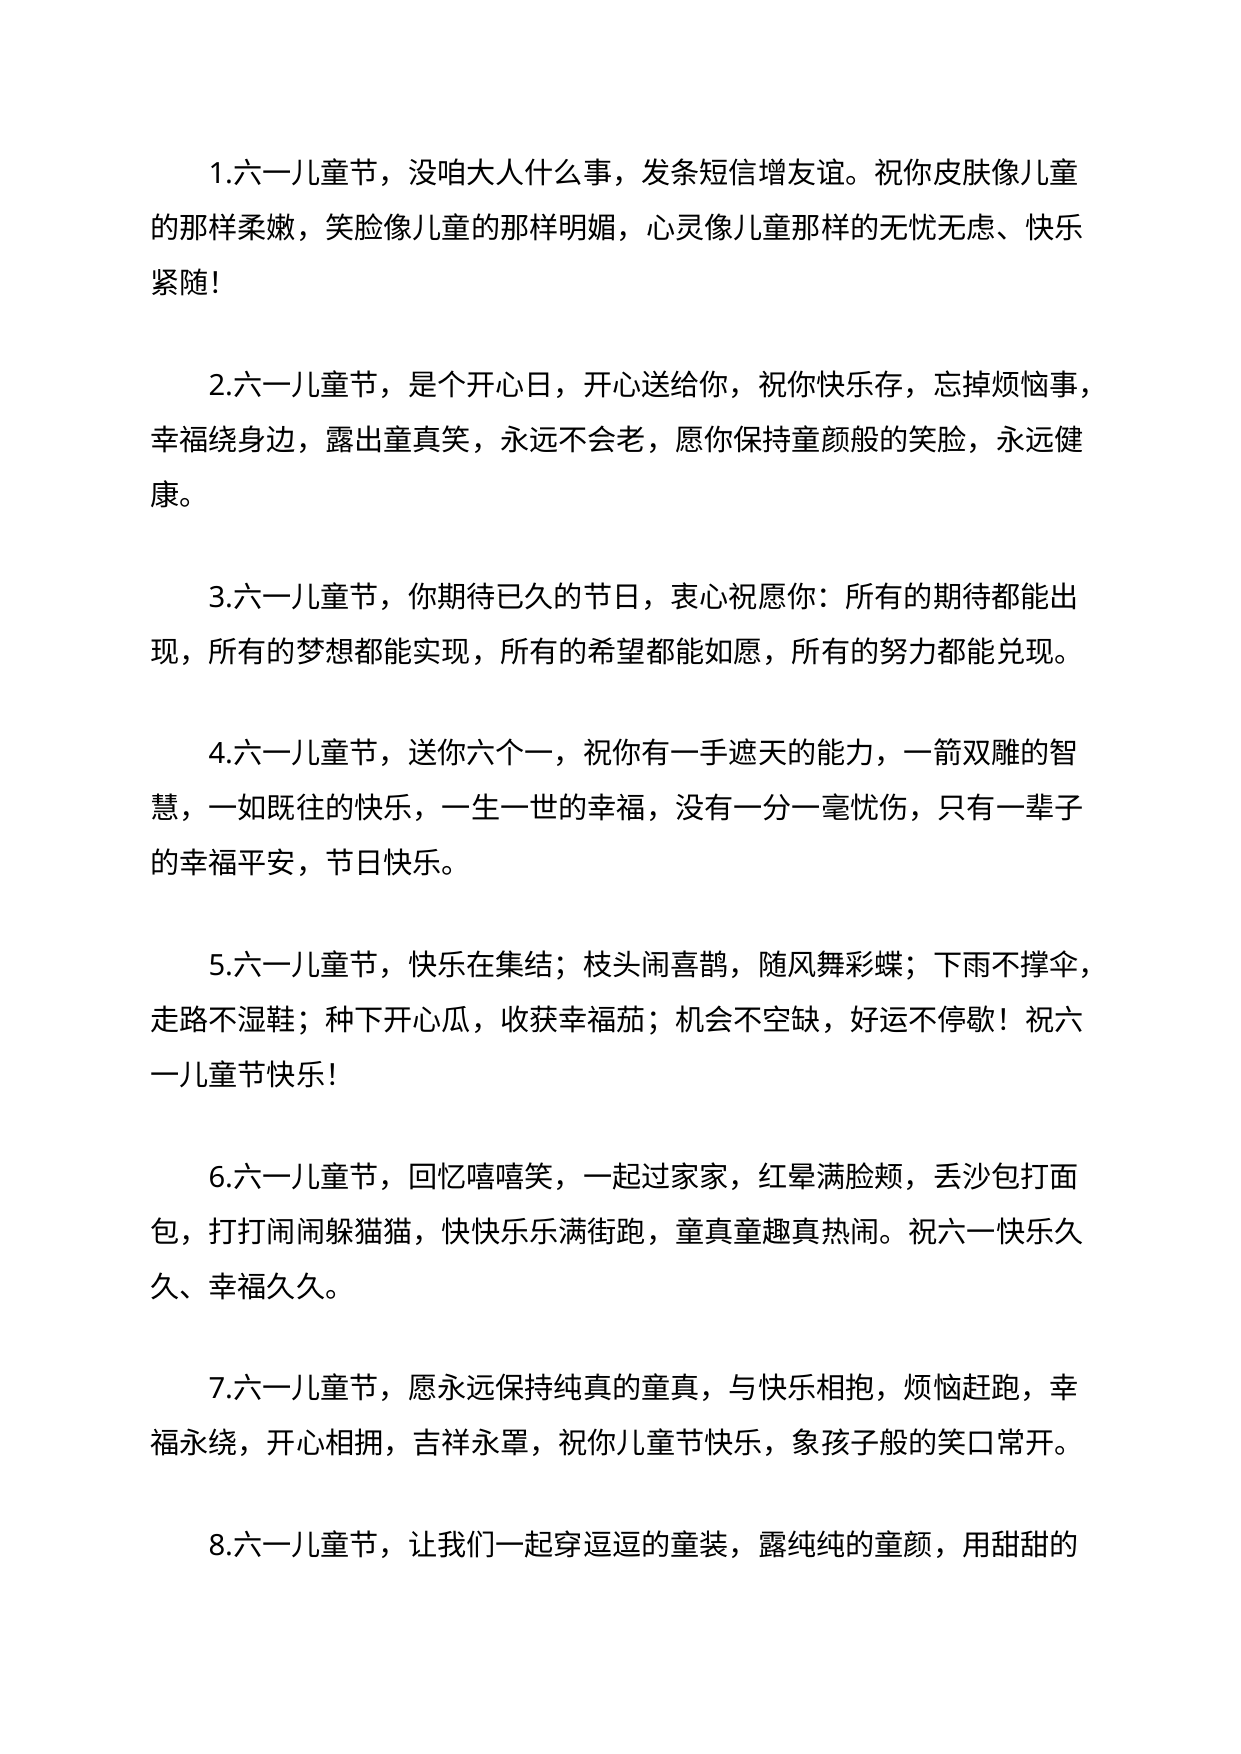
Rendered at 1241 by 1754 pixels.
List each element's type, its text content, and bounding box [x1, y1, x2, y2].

text 6.六一儿童节，回忆嘻嘻笑，一起过家家，红晕满脸颊，丢沙包打面包，打打闹闹躲猫猫，快快乐乐满街跑，童真童趣真热闹。祝六一快乐久久、幸福久久。 [150, 1153, 1090, 1306]
text 4.六一儿童节，送你六个一，祝你有一手遮天的能力，一箭双雕的智慧，一如既往的快乐，一生一世的幸福，没有一分一毫忧伤，只有一辈子的幸福平安，节日快乐。 [150, 730, 1090, 882]
text 2.六一儿童节，是个开心日，开心送给你，祝你快乐存，忘掉烦恼事，幸福绕身边，露出童真笑，永远不会老，愿你保持童颜般的笑脸，永远健康。 [150, 362, 1090, 514]
text 1.六一儿童节，没咱大人什么事，发条短信增友谊。祝你皮肤像儿童的那样柔嫩，笑脸像儿童的那样明媚，心灵像儿童那样的无忧无虑、快乐紧随！ [150, 150, 1090, 302]
text 3.六一儿童节，你期待已久的节日，衷心祝愿你：所有的期待都能出现，所有的梦想都能实现，所有的希望都能如愿，所有的努力都能兑现。 [150, 573, 1090, 671]
text 5.六一儿童节，快乐在集结；枝头闹喜鹊，随风舞彩蝶；下雨不撑伞，走路不湿鞋；种下开心瓜，收获幸福茄；机会不空缺，好运不停歇！祝六一儿童节快乐！ [150, 942, 1090, 1094]
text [150, 1522, 1090, 1564]
text 7.六一儿童节，愿永远保持纯真的童真，与快乐相抱，烦恼赶跑，幸福永绕，开心相拥，吉祥永罩，祝你儿童节快乐，象孩子般的笑口常开。 [150, 1365, 1090, 1462]
